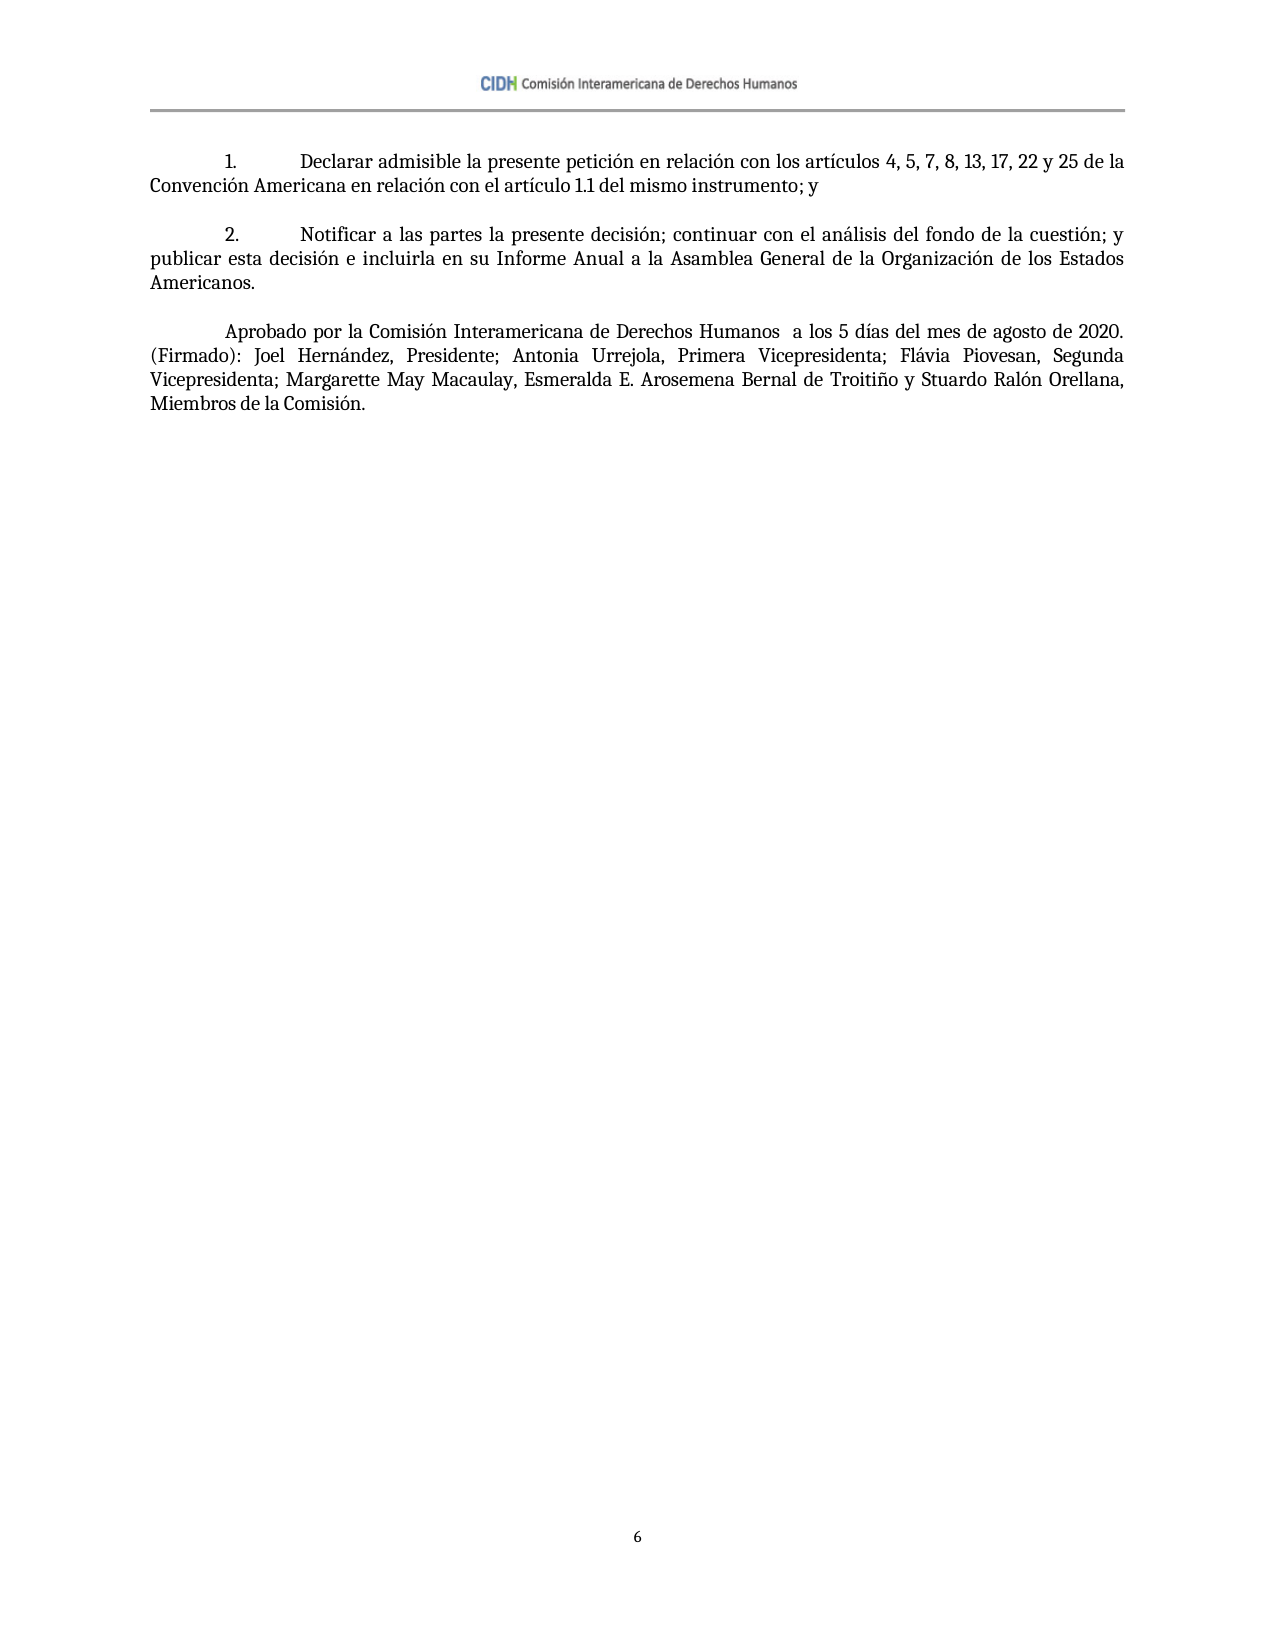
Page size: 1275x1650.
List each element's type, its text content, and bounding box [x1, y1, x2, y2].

picture [475, 75, 800, 93]
list Declarar admisible la presente petición en relación con los artículos 4, 5, 7, 8, 13, 17, 22 y 25 de la Convención Americana en relación con el artículo 1.1 del mismo instrumento; y [150, 150, 1125, 198]
list Notificar a las partes la presente decisión; continuar con el análisis del fondo de la cuestión; y publicar esta decisión e incluirla en su Informe Anual a la Asamblea General de la Organización de los Estados Americanos. [150, 223, 1125, 295]
text Aprobado por la Comisión Interamericana de Derechos Humanos a los 5 días del mes de agosto de 2020. (Firmado): Joel Hernández, Presidente; Antonia Urrejola, Primera Vicepresidenta; Flávia Piovesan, Segunda Vicepresidenta; Margarette May Macaulay, Esmeralda E. Arosemena Bernal de Troitiño y Stuardo Ralón Orellana, Miembros de la Comisión. [150, 320, 1125, 416]
